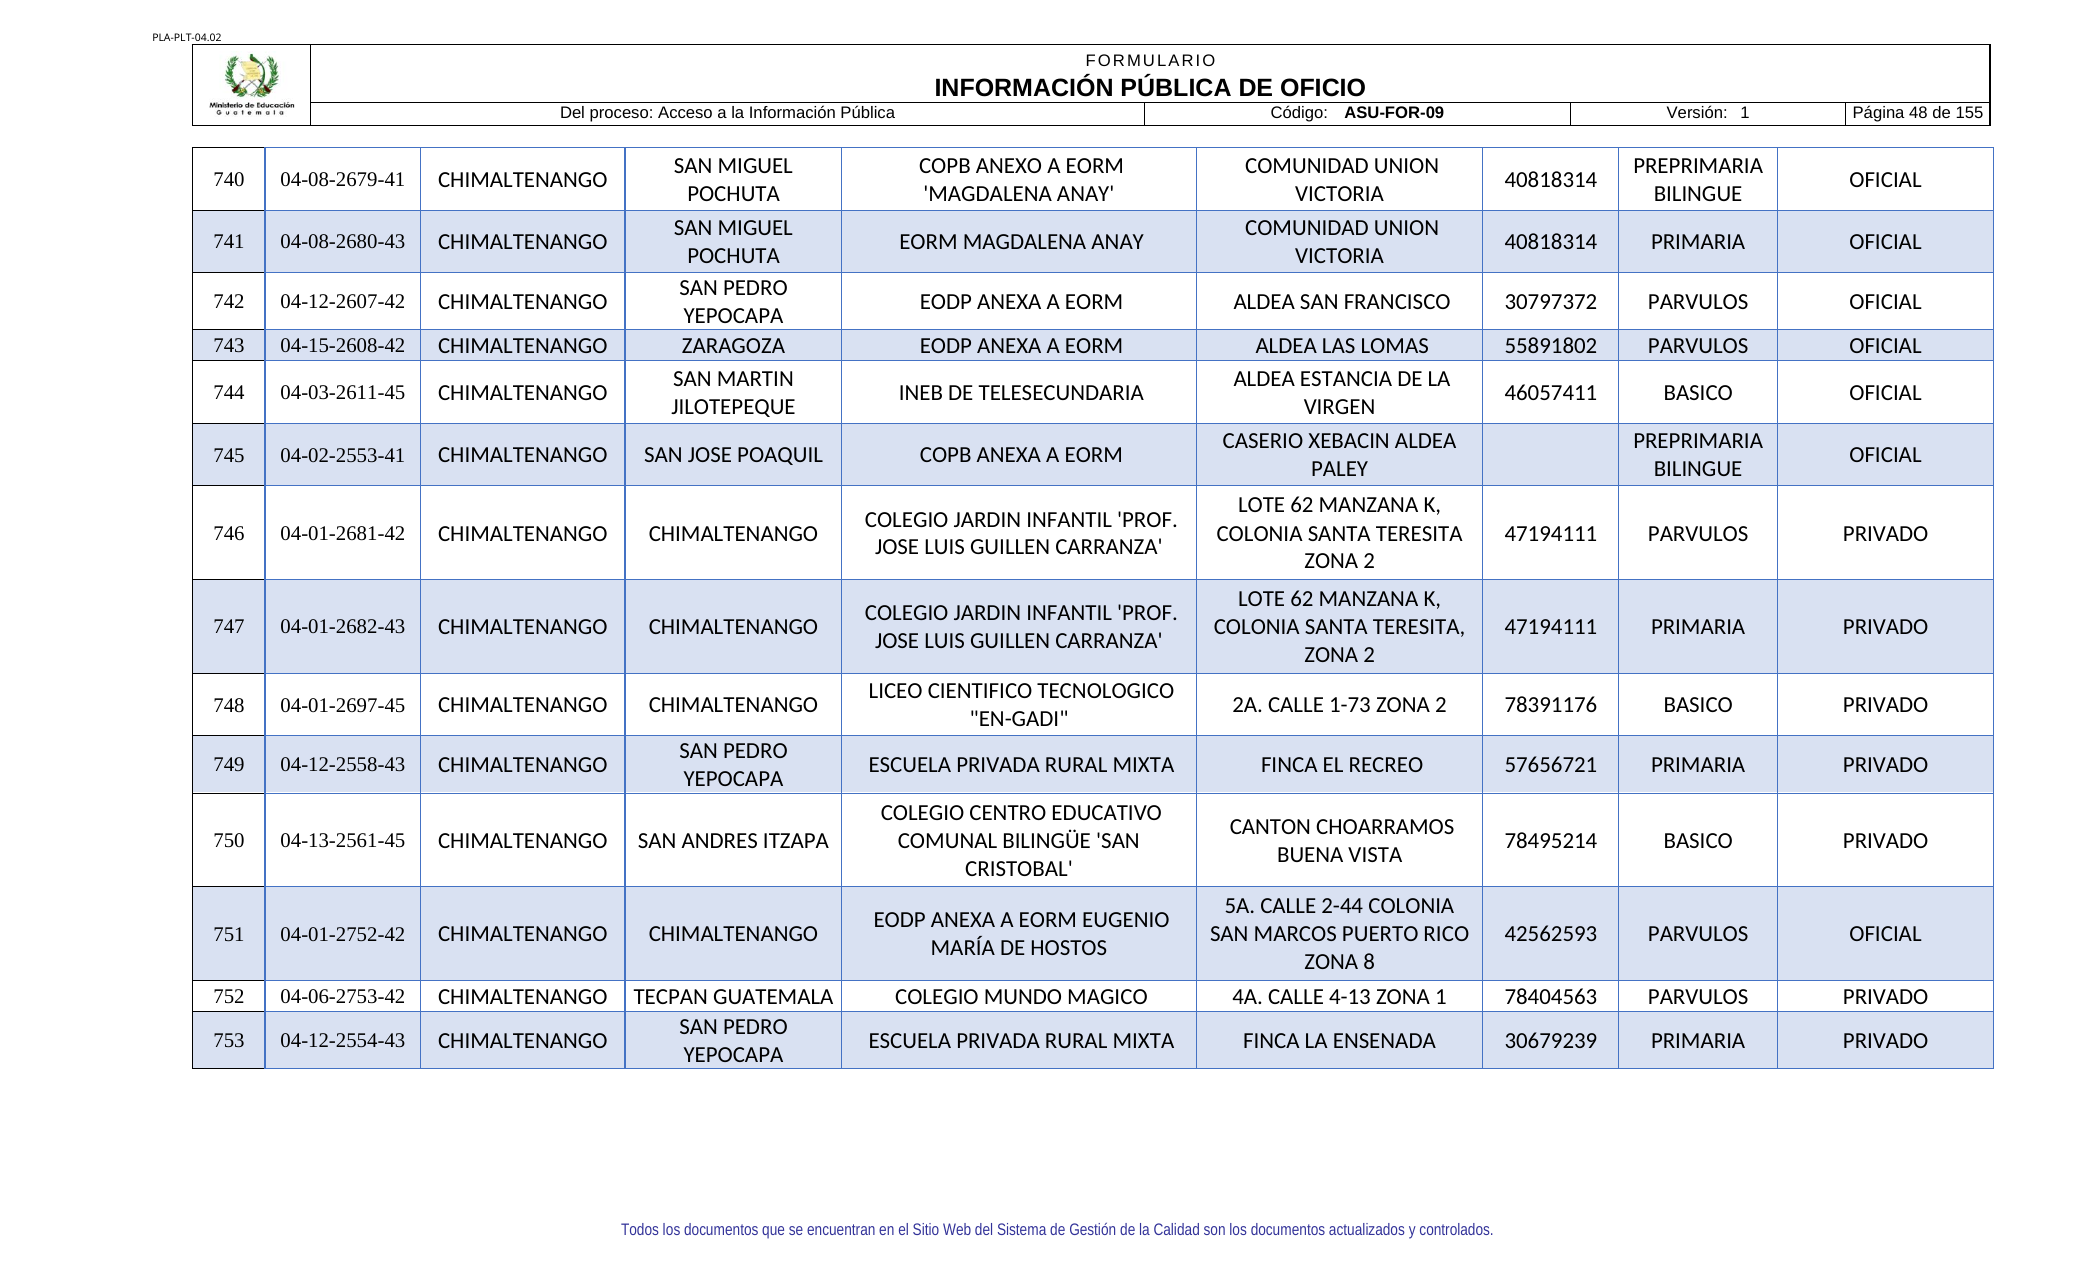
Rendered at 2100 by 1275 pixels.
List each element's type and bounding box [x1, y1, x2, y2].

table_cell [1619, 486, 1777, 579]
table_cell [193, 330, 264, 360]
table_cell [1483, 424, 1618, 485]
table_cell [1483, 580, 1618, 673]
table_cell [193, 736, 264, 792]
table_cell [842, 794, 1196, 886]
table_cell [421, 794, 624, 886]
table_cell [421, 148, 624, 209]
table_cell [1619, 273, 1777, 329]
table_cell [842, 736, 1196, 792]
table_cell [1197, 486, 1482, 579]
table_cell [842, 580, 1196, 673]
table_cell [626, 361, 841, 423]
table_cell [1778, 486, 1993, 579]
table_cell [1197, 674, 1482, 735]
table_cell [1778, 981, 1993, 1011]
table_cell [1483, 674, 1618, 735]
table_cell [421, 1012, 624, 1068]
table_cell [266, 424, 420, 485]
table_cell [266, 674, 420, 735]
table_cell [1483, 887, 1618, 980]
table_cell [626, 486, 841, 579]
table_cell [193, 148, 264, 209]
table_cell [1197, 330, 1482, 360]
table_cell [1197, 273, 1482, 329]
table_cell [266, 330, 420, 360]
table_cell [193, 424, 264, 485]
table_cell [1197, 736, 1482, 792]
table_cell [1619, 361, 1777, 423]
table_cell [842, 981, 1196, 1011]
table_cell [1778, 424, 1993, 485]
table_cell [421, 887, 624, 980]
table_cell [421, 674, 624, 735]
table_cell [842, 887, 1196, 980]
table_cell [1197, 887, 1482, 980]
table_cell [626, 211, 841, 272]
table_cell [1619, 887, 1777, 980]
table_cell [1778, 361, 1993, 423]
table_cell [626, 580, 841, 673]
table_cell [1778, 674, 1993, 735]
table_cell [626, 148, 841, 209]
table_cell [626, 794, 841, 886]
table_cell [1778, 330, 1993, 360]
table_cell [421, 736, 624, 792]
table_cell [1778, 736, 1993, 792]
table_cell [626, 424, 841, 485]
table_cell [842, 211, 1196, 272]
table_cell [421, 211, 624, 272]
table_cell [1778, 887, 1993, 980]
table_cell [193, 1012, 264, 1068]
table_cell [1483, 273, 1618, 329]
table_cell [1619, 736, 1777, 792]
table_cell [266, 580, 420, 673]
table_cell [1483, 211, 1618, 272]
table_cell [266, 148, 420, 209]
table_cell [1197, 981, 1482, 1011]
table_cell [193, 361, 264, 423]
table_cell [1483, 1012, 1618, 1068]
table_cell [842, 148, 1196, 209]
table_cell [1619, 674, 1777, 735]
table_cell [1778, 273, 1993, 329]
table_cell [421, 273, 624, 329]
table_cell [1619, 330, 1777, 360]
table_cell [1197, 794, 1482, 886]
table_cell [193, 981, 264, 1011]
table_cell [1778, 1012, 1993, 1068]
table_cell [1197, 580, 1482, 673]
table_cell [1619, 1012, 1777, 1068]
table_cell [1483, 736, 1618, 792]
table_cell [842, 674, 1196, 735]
picture [208, 51, 295, 117]
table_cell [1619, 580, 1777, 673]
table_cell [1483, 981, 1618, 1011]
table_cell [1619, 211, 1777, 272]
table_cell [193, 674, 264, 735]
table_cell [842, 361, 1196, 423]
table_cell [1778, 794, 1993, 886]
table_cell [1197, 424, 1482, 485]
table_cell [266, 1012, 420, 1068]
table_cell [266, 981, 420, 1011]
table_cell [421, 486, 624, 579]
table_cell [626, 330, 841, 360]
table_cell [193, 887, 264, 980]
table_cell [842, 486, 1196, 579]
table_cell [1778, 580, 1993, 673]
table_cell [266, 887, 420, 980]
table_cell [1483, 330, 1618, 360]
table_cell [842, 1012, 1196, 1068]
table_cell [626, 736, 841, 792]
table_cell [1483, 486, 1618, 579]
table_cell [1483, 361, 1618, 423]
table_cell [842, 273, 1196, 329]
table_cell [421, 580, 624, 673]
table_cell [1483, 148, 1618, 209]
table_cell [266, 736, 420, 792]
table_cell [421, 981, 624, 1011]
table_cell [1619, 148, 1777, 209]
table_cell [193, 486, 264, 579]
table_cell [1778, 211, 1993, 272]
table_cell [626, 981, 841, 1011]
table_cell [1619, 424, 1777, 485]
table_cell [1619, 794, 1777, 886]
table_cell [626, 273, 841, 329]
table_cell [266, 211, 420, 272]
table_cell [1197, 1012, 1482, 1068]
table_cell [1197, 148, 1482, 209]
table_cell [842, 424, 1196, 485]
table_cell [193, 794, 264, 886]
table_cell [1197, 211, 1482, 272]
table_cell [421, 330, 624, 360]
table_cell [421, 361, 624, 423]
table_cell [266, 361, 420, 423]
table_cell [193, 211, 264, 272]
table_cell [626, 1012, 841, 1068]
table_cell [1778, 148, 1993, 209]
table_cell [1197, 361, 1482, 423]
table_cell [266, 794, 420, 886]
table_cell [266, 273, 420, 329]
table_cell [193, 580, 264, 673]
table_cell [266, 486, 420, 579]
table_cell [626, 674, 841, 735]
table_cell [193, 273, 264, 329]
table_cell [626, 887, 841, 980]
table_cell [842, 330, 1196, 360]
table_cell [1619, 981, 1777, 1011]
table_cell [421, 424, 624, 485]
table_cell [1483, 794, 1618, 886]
